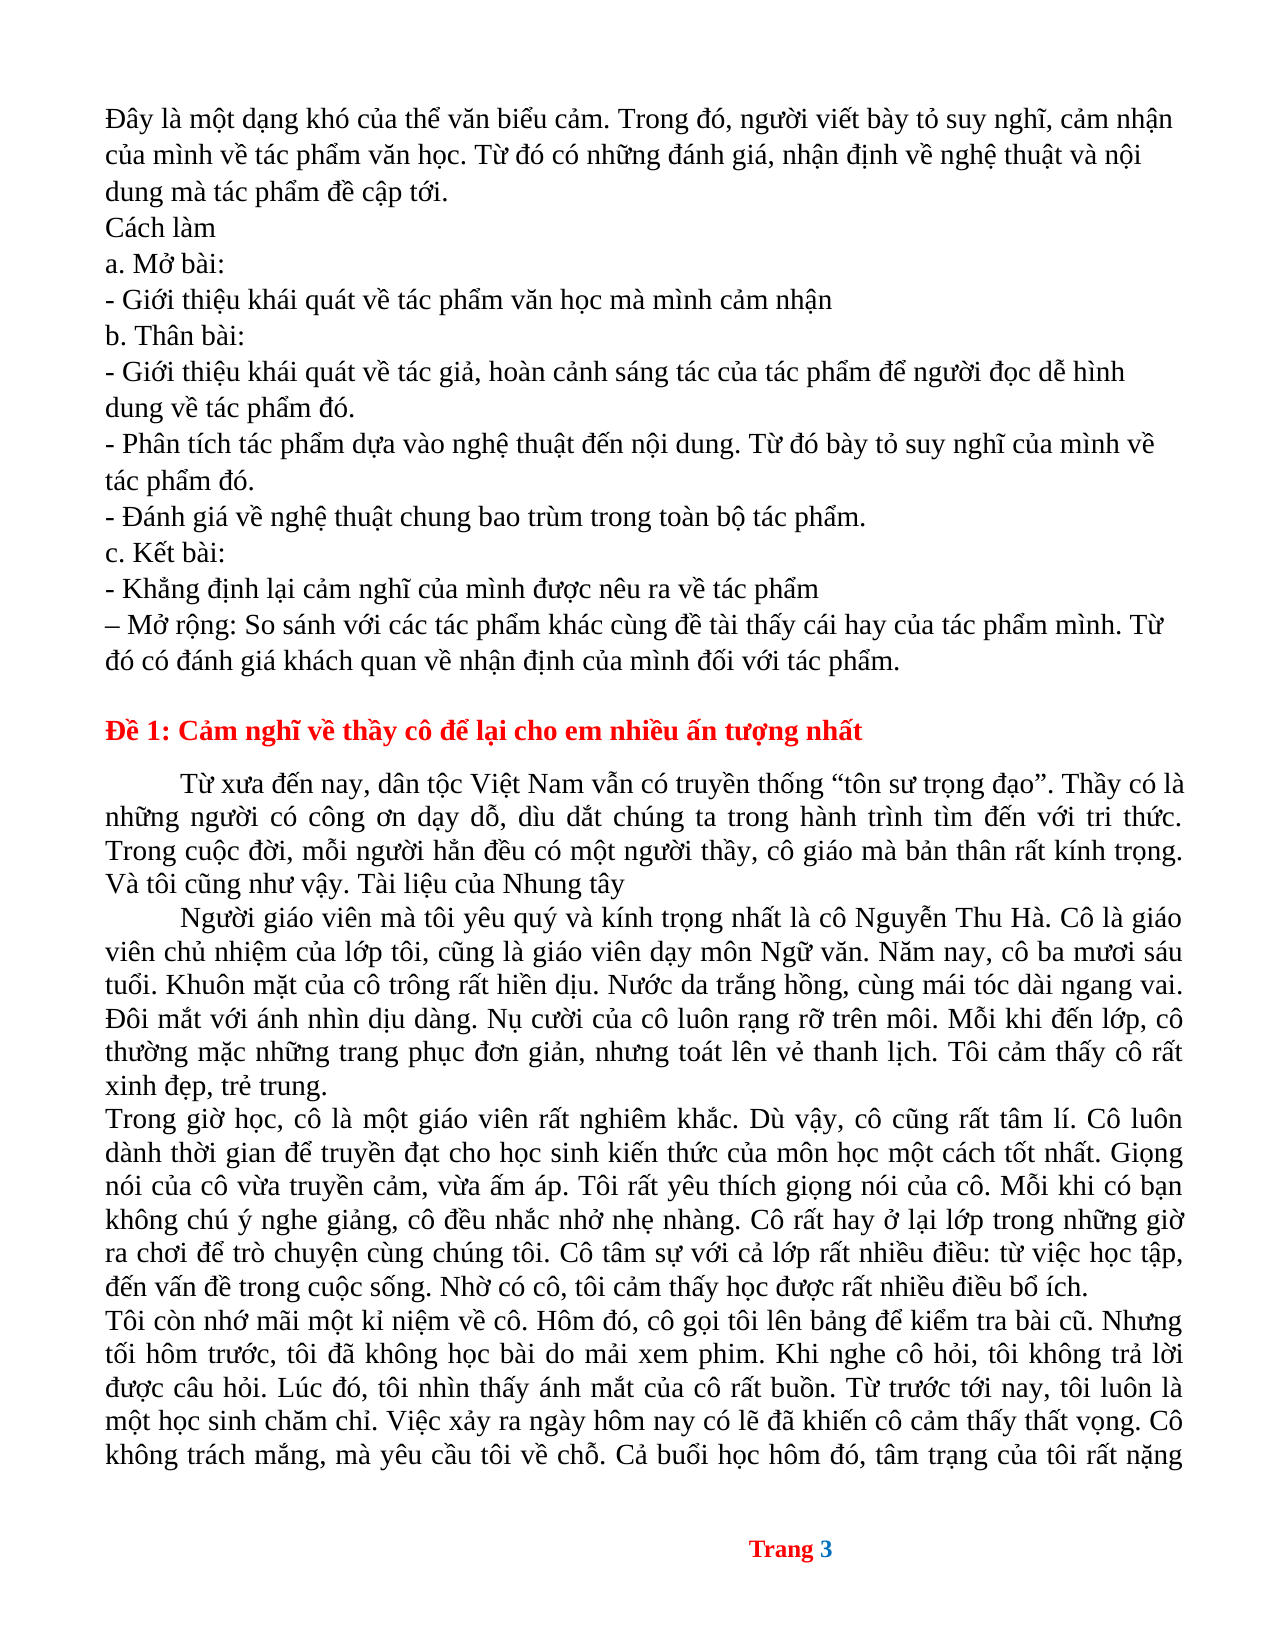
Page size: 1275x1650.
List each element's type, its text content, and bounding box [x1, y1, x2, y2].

text Đề 1: Cảm nghĩ về thầy cô để lại cho em nhiều ấn tượng nhất [105, 713, 1185, 747]
text - Đánh giá về nghệ thuật chung bao trùm trong toàn bộ tác phẩm. [105, 499, 1185, 532]
text – Mở rộng: So sánh với các tác phẩm khác cùng đề tài thấy cái hay của tác phẩm mình. Từ đó có đánh giá khách quan về nhận định của mình đối với tác phẩm. [105, 607, 1185, 677]
text a. Mở bài: [105, 246, 1185, 279]
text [105, 1303, 1185, 1470]
text Cách làm [105, 210, 1185, 243]
text Đây là một dạng khó của thể văn biểu cảm. Trong đó, người viết bày tỏ suy nghĩ, cảm nhận của mình về tác phẩm văn học. Từ đó có những đánh giá, nhận định về nghệ thuật và nội dung mà tác phẩm đề cập tới. [105, 101, 1185, 207]
text b. Thân bài: [105, 318, 1185, 352]
text - Giới thiệu khái quát về tác phẩm văn học mà mình cảm nhận [105, 282, 1185, 316]
text Người giáo viên mà tôi yêu quý và kính trọng nhất là cô Nguyễn Thu Hà. Cô là giáo viên chủ nhiệm của lớp tôi, cũng là giáo viên dạy môn Ngữ văn. Năm nay, cô ba mươi sáu tuổi. Khuôn mặt của cô trông rất hiền dịu. Nước da trắng hồng, cùng mái tóc dài ngang vai. Đôi mắt với ánh nhìn dịu dàng. Nụ cười của cô luôn rạng rỡ trên môi. Mỗi khi đến lớp, cô thường mặc những trang phục đơn giản, nhưng toát lên vẻ thanh lịch. Tôi cảm thấy cô rất xinh đẹp, trẻ trung. [105, 900, 1185, 1101]
text - Phân tích tác phẩm dựa vào nghệ thuật đến nội dung. Từ đó bày tỏ suy nghĩ của mình về tác phẩm đó. [105, 427, 1185, 496]
text - Khẳng định lại cảm nghĩ của mình được nêu ra về tác phẩm [105, 571, 1185, 605]
text Từ xưa đến nay, dân tộc Việt Nam vẫn có truyền thống “tôn sư trọng đạo”. Thầy có là những người có công ơn dạy dỗ, dìu dắt chúng ta trong hành trình tìm đến với tri thức. Trong cuộc đời, mỗi người hẳn đều có một người thầy, cô giáo mà bản thân rất kính trọng. Và tôi cũng như vậy. Tài liệu của Nhung tây [105, 766, 1185, 900]
text Trong giờ học, cô là một giáo viên rất nghiêm khắc. Dù vậy, cô cũng rất tâm lí. Cô luôn dành thời gian để truyền đạt cho học sinh kiến thức của môn học một cách tốt nhất. Giọng nói của cô vừa truyền cảm, vừa ấm áp. Tôi rất yêu thích giọng nói của cô. Mỗi khi có bạn không chú ý nghe giảng, cô đều nhắc nhở nhẹ nhàng. Cô rất hay ở lại lớp trong những giờ ra chơi để trò chuyện cùng chúng tôi. Cô tâm sự với cả lớp rất nhiều điều: từ việc học tập, đến vấn đề trong cuộc sống. Nhờ có cô, tôi cảm thấy học được rất nhiều điều bổ ích. [105, 1101, 1185, 1303]
text - Giới thiệu khái quát về tác giả, hoàn cảnh sáng tác của tác phẩm để người đọc dễ hình dung về tác phẩm đó. [105, 354, 1185, 424]
text c. Kết bài: [105, 535, 1185, 569]
